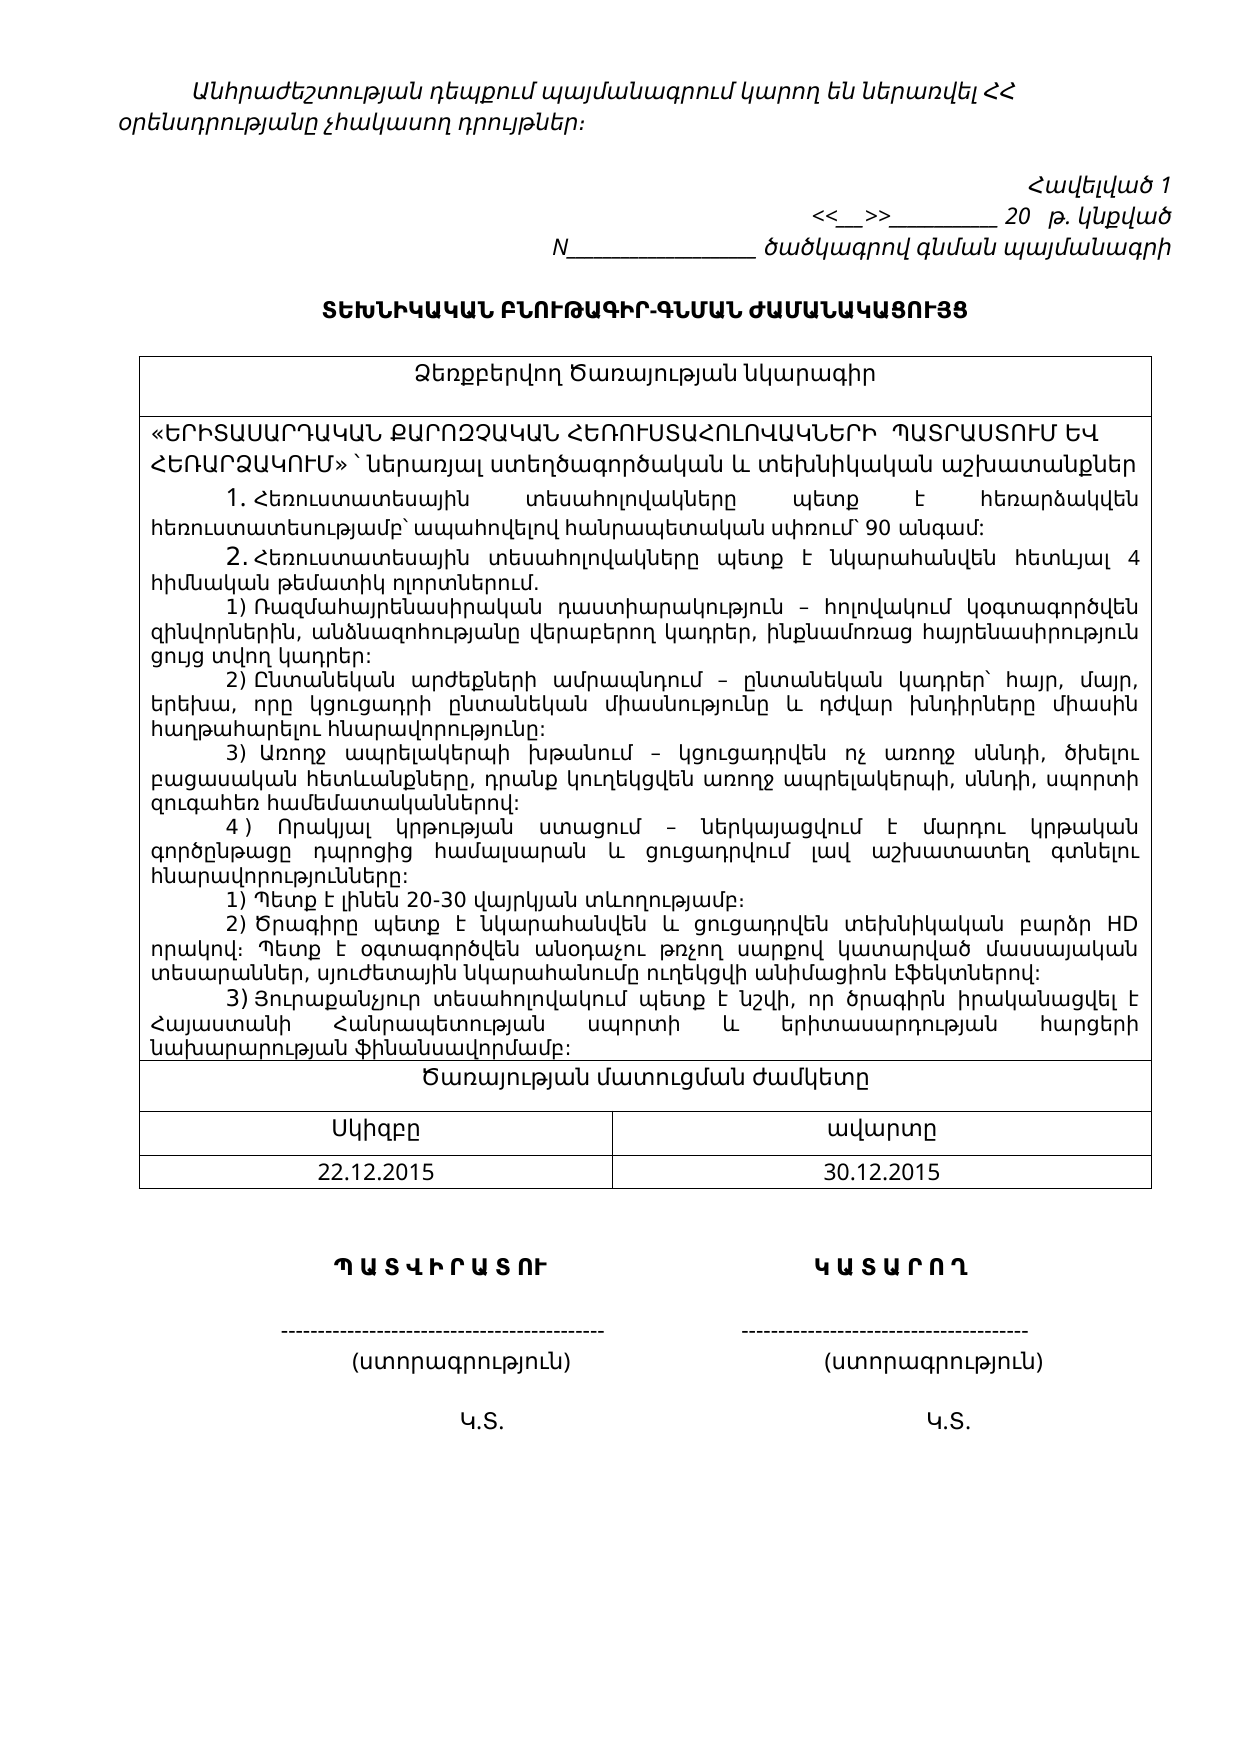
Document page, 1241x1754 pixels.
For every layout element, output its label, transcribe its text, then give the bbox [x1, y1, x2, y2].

table_cell ավարտը [613, 1112, 1151, 1155]
table_header Կ Ա Տ Ա Ր Ո Ղ --------------------------------------- (ստորագրություն) Կ.Տ. [676, 1251, 1104, 1530]
text Անհրաժեշտության դեպքում պայմանագրում կարող են ներառվել ՀՀ օրենսդրությանը չհակասող դրույթներ։ [118, 75, 1172, 137]
table_cell Սկիզբը [140, 1112, 612, 1155]
table_cell 30.12.2015 [613, 1156, 1151, 1187]
text <<___>>____________ 20 թ. կնքված [118, 200, 1172, 231]
table_cell 22.12.2015 [140, 1156, 612, 1187]
table_cell Ծառայության մատուցման ժամկետը [140, 1061, 1151, 1111]
table_cell «ԵՐԻՏԱՍԱՐԴԱԿԱՆ ՔԱՐՈԶՉԱԿԱՆ ՀԵՌՈՒՍՏԱՀՈԼՈՎԱԿՆԵՐԻ ՊԱՏՐԱՍՏՈՒՄ ԵՎ ՀԵՌԱՐՁԱԿՈՒՄ» ՝ ներառյալ ստեղծագործական և տեխնիկական աշխատանքներ Հեռուստատեսային տեսահոլովակները պետք է հեռարձակվեն հեռուստատեսությամբ՝ ապահովելով հանրապետական սփռում` 90 անգամ: Հեռուստատեսային տեսահոլովակները պետք է նկարահանվեն հետևյալ 4 հիմնական թեմատիկ ոլորտներում. Ռազմահայրենասիրական դաստիարակություն – հոլովակում կօգտագործվեն զինվորներին, անձնազոհությանը վերաբերող կադրեր, ինքնամոռաց հայրենասիրություն ցույց տվող կադրեր: Ընտանեկան արժեքների ամրապնդում – ընտանեկան կադրեր՝ հայր, մայր, երեխա, որը կցուցադրի ընտանեկան միասնությունը և դժվար խնդիրները միասին հաղթահարելու հնարավորությունը: 3) Առողջ ապրելակերպի խթանում – կցուցադրվեն ոչ առողջ սննդի, ծխելու բացասական հետևանքները, դրանք կուղեկցվեն առողջ ապրելակերպի, սննդի, սպորտի զուգահեռ համեմատականներով: ) Որակյալ կրթության ստացում – ներկայացվում է մարդու կրթական գործընթացը դպրոցից համալսարան և ցուցադրվում լավ աշխատատեղ գտնելու հնարավորությունները: Պետք է լինեն 20-30 վայրկյան տևողությամբ։ Ծրագիրը պետք է նկարահանվեն և ցուցադրվեն տեխնիկական բարձր HD որակով։ Պետք է օգտագործվեն անօդաչու թռչող սարքով կատարված մասսայական տեսարաններ, սյուժետային նկարահանումը ուղեկցվի անիմացիոն էֆեկտներով: Յուրաքանչյուր տեսահոլովակում պետք է նշվի, որ ծրագիրն իրականացվել է Հայաստանի Հանրապետության սպորտի և երիտասարդության հարցերի նախարարության ֆինանսավորմամբ: [140, 417, 1151, 1060]
table_header Ձեռքբերվող Ծառայության նկարագիր [140, 357, 1151, 416]
text Հավելված 1 [118, 169, 1172, 200]
text ՏԵԽՆԻԿԱԿԱՆ ԲՆՈՒԹԱԳԻՐ-ԳՆՄԱՆ ԺԱՄԱՆԱԿԱՑՈՒՅՑ [118, 294, 1172, 325]
text N_____________________ ծածկագրով գնման պայմանագրի [118, 231, 1172, 262]
table_header Պ Ա Տ Վ Ի Ր Ա Տ ՈՒ -------------------------------------------- (ստորագրություն) Կ.Տ. [204, 1251, 676, 1530]
